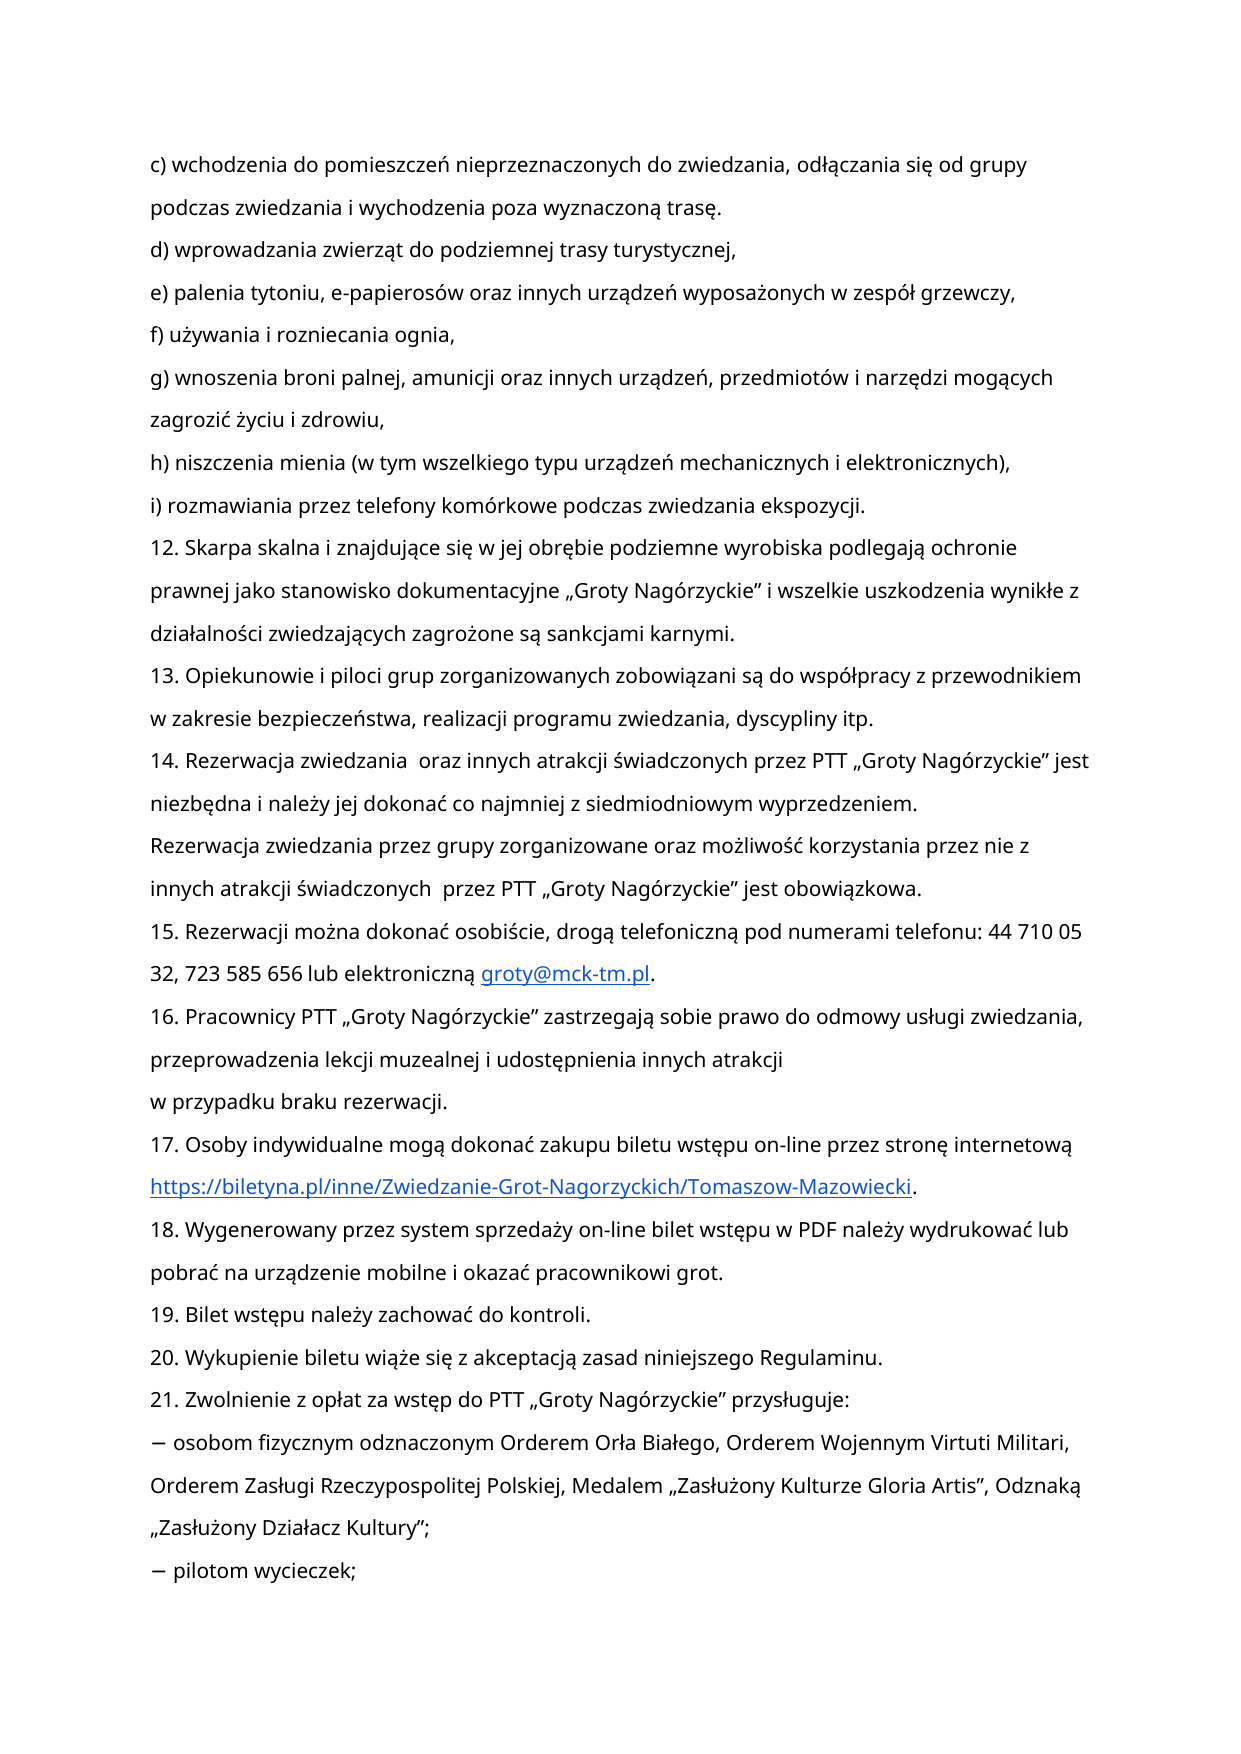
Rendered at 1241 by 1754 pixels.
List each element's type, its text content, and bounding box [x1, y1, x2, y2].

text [150, 150, 1090, 817]
text Rezerwacja zwiedzania przez grupy zorganizowane oraz możliwość korzystania przez nie z innych atrakcji świadczonych przez PTT „Groty Nagórzyckie” jest obowiązkowa. [150, 832, 1090, 903]
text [150, 917, 1090, 1584]
